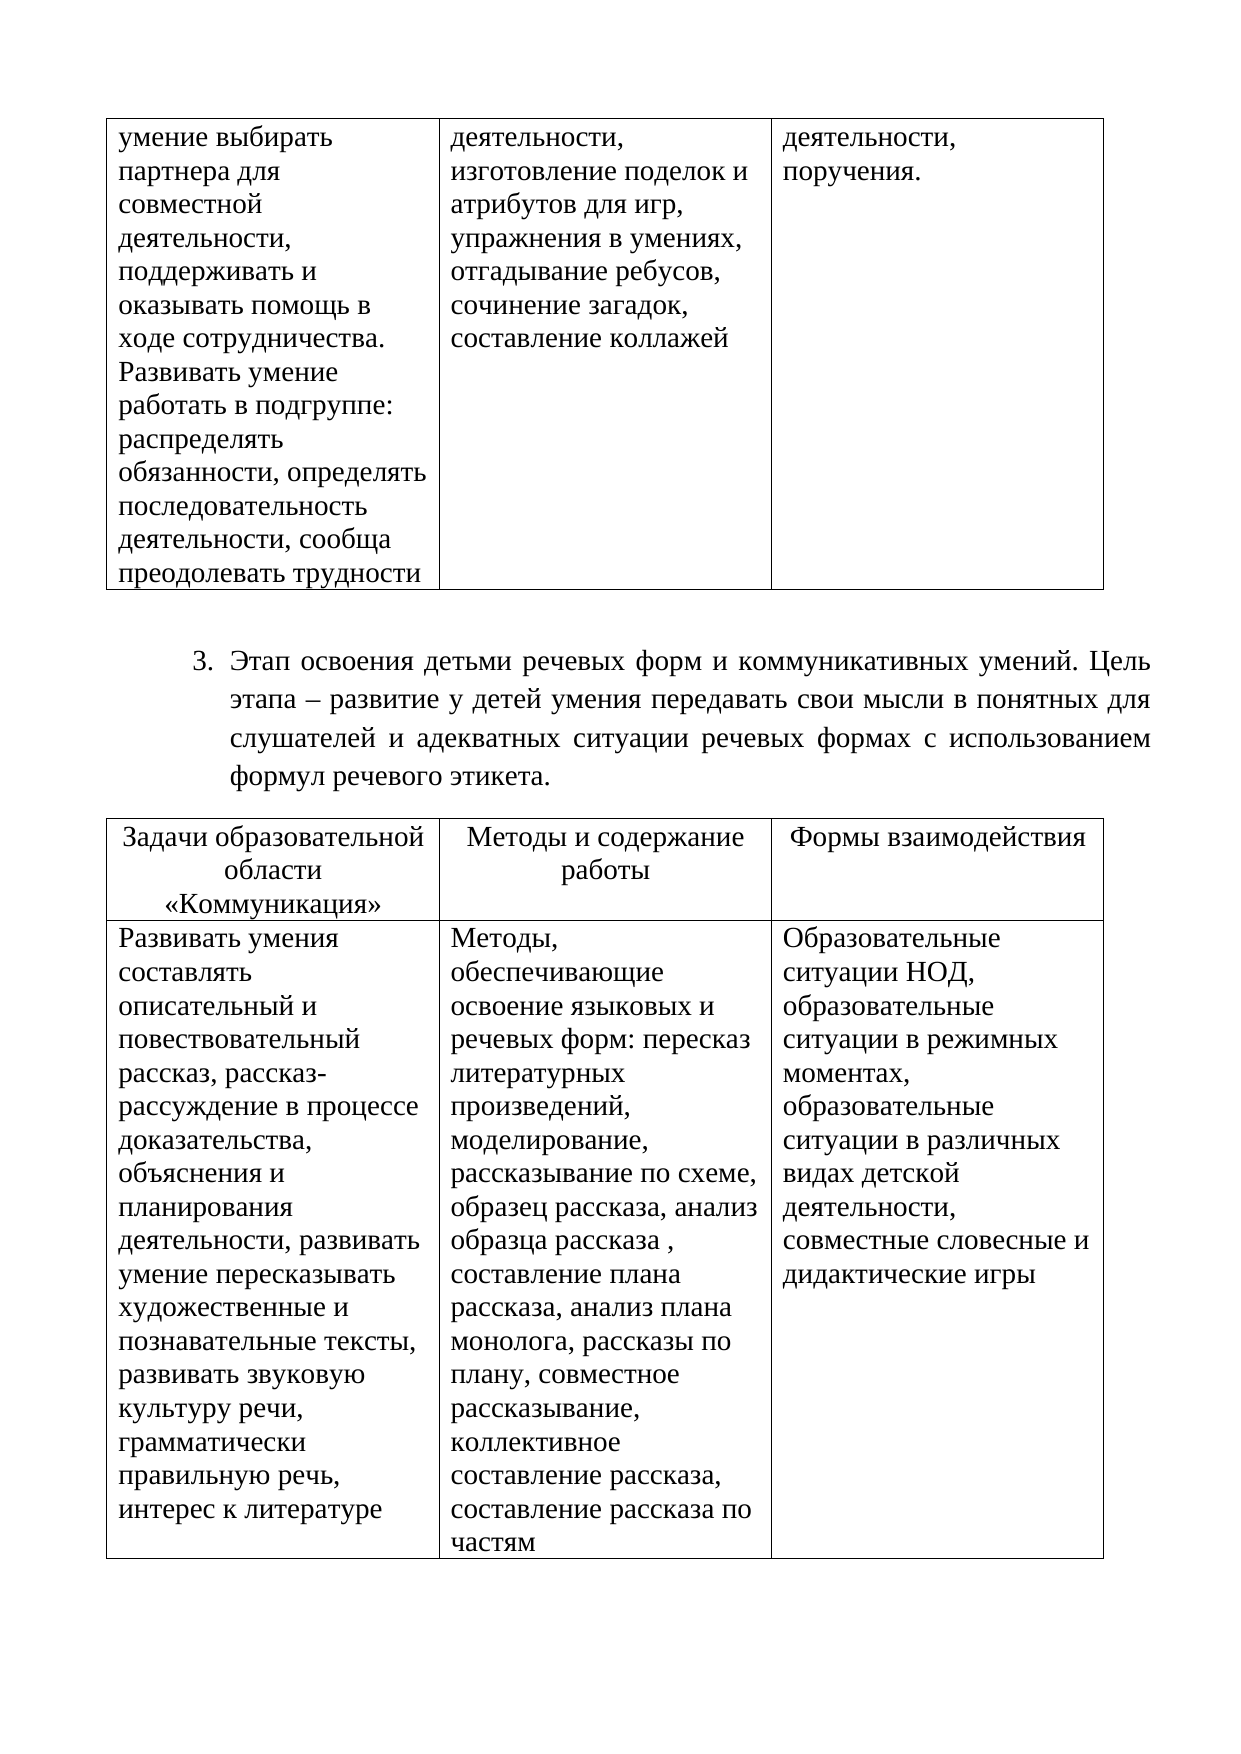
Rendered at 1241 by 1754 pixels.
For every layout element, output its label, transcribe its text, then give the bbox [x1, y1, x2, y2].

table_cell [107, 119, 439, 589]
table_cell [772, 119, 1103, 589]
table_header Методы и содержание работы [440, 819, 771, 919]
list Этап освоения детьми речевых форм и коммуникативных умений. Цель этапа – развитие у детей умения передавать свои мысли в понятных для слушателей и адекватных ситуации речевых формах с использованием формул речевого этикета. [192, 643, 1152, 792]
table_cell Образовательные ситуации НОД, образовательные ситуации в режимных моментах, образовательные ситуации в различных видах детской деятельности, совместные словесные и дидактические игры [772, 921, 1103, 1558]
table_header Формы взаимодействия [772, 819, 1103, 919]
table_header Задачи образовательной области «Коммуникация» [107, 819, 439, 919]
table_cell Методы, обеспечивающие освоение языковых и речевых форм: пересказ литературных произведений, моделирование, рассказывание по схеме, образец рассказа, анализ образца рассказа , составление плана рассказа, анализ плана монолога, рассказы по плану, совместное рассказывание, коллективное составление рассказа, составление рассказа по частям [440, 921, 771, 1558]
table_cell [440, 119, 771, 589]
table_cell Развивать умения составлять описательный и повествовательный рассказ, рассказ- рассуждение в процессе доказательства, объяснения и планирования деятельности, развивать умение пересказывать художественные и познавательные тексты, развивать звуковую культуру речи, грамматически правильную речь, интерес к литературе [107, 921, 439, 1558]
